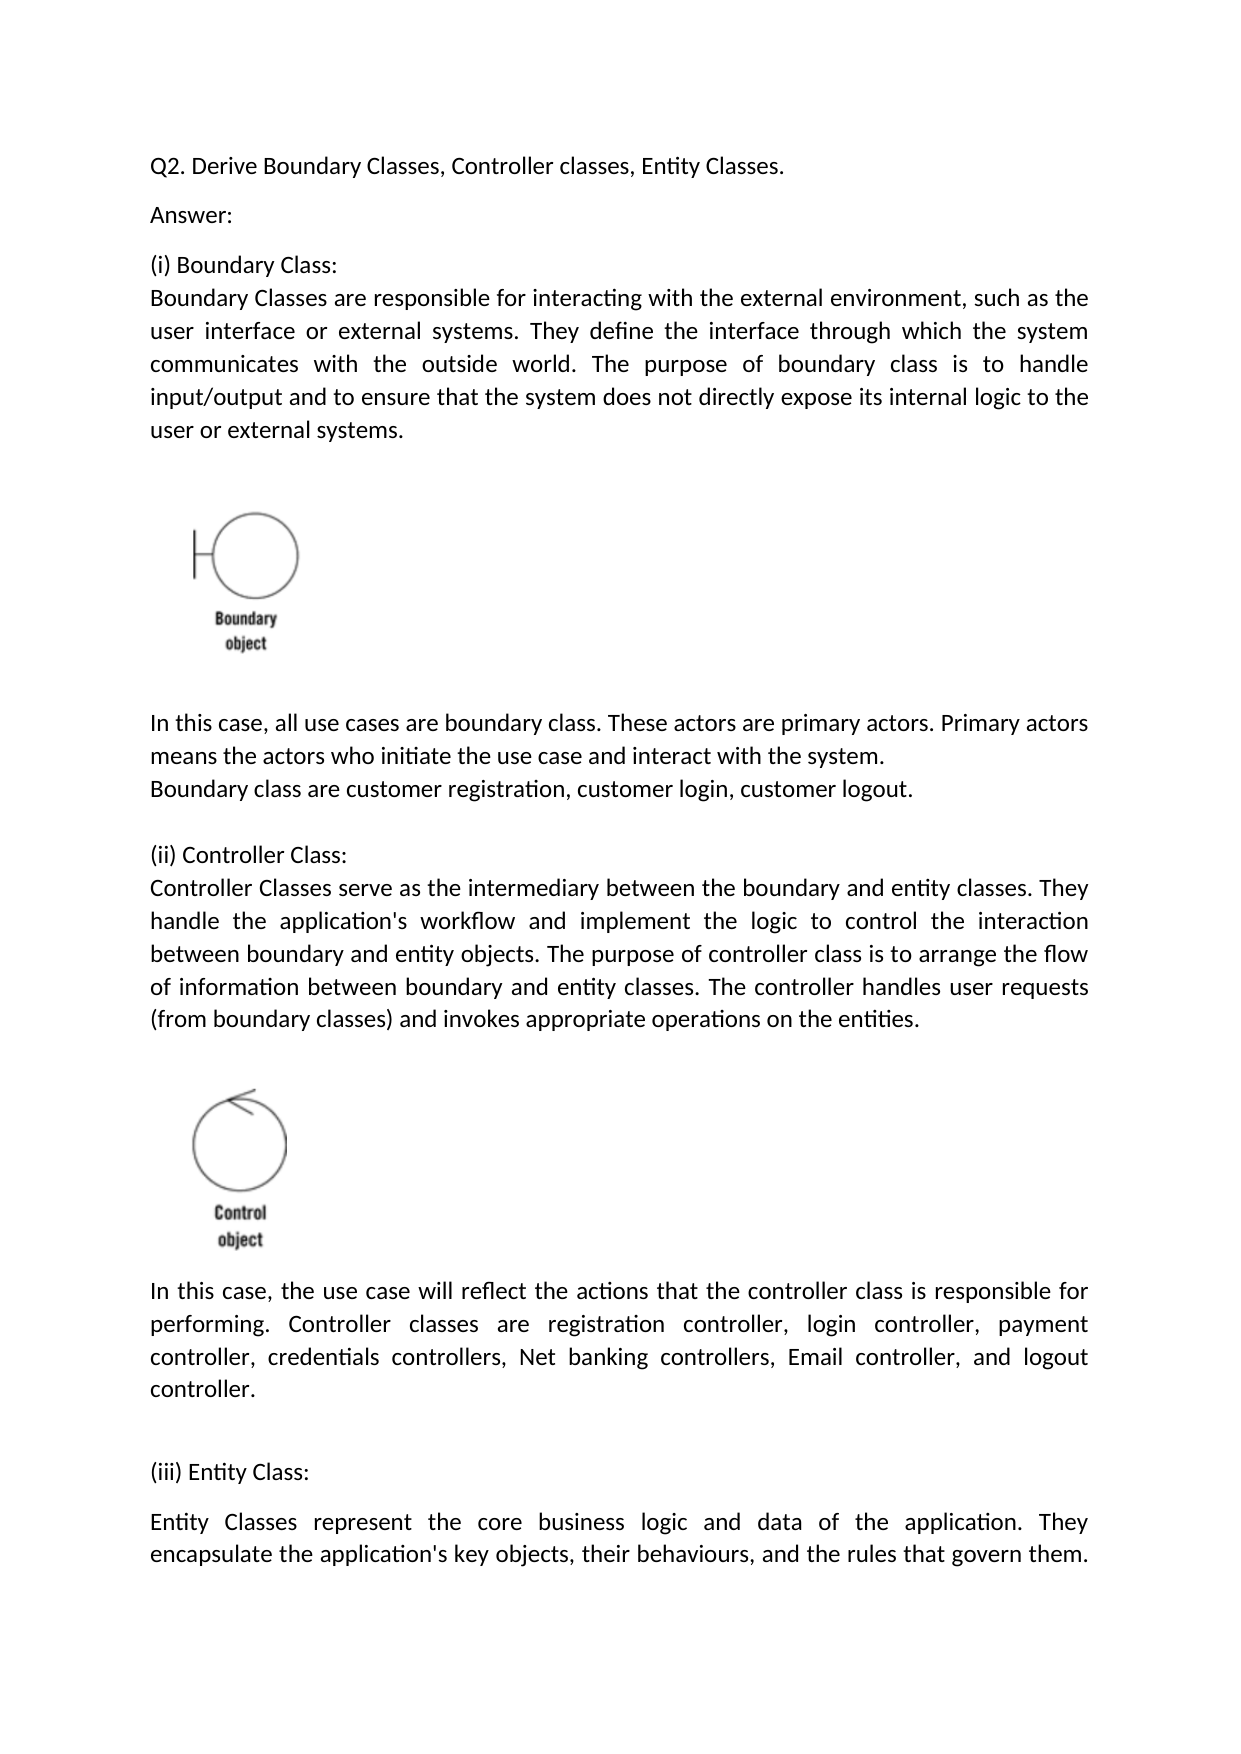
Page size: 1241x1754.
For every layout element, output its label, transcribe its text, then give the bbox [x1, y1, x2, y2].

text Controller Classes serve as the intermediary between the boundary and entity classes. They handle the application's workflow and implement the logic to control the interaction between boundary and entity objects. The purpose of controller class is to arrange the flow of information between boundary and entity classes. The controller handles user requests (from boundary classes) and invokes appropriate operations on the entities. [150, 872, 1090, 1034]
text In this case, the use case will reflect the actions that the controller class is responsible for performing. Controller classes are registration controller, login controller, payment controller, credentials controllers, Net banking controllers, Email controller, and logout controller. [150, 1275, 1090, 1404]
text Answer: [150, 199, 1090, 230]
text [150, 1506, 1090, 1569]
picture [150, 1069, 330, 1273]
text Boundary class are customer registration, customer login, customer logout. [150, 773, 1090, 804]
text (ii) Controller Class: [150, 839, 1090, 869]
text In this case, all use cases are boundary class. These actors are primary actors. Primary actors means the actors who initiate the use case and interact with the system. [150, 707, 1090, 771]
text (iii) Entity Class: [150, 1456, 1090, 1487]
text (i) Boundary Class: [150, 249, 1090, 280]
picture [150, 479, 341, 673]
text Boundary Classes are responsible for interacting with the external environment, such as the user interface or external systems. They define the interface through which the system communicates with the outside world. The purpose of boundary class is to handle input/output and to ensure that the system does not directly expose its internal logic to the user or external systems. [150, 282, 1090, 444]
text Q2. Derive Boundary Classes, Controller classes, Entity Classes. [150, 150, 1090, 181]
